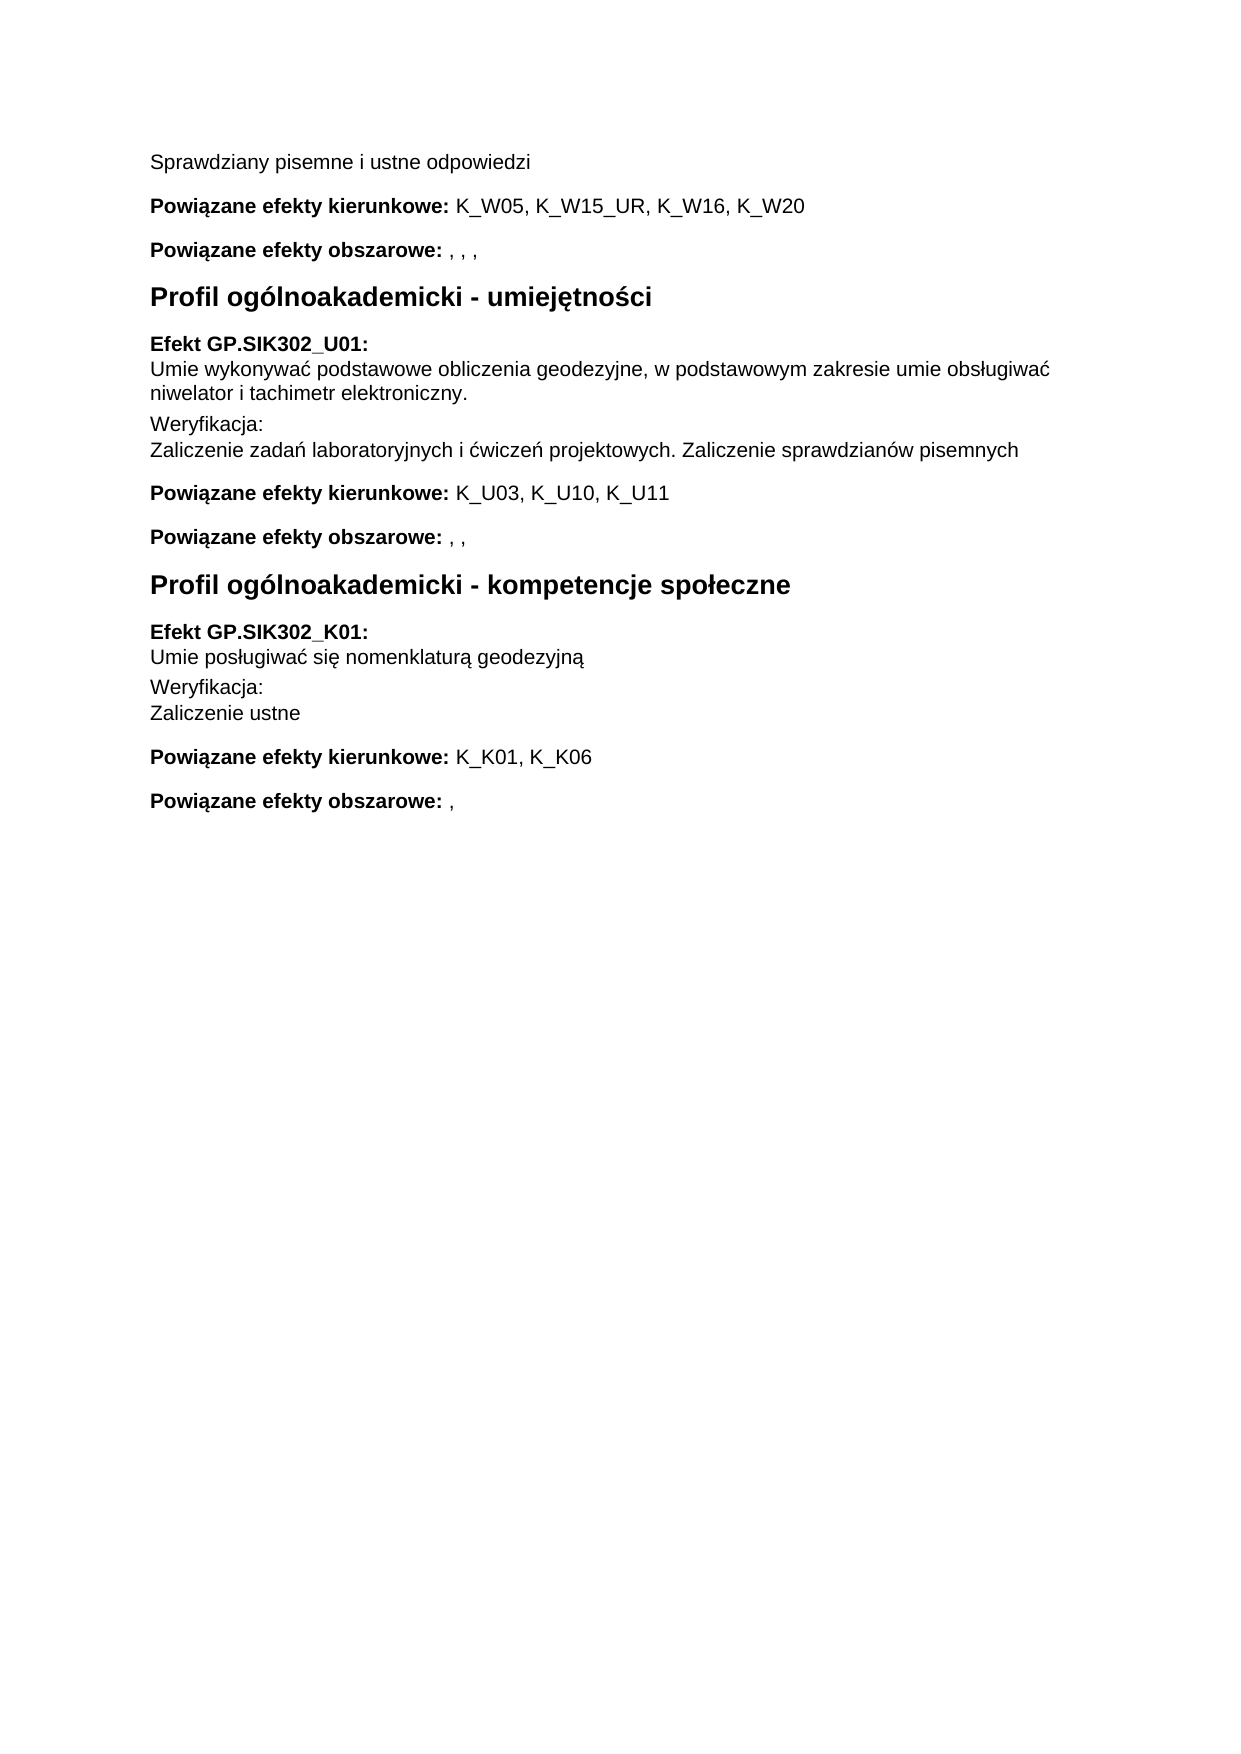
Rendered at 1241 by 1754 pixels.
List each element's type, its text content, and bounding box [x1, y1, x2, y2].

text Weryfikacja: [150, 411, 1090, 435]
text Umie posługiwać się nomenklaturą geodezyjną [150, 645, 1090, 669]
text Weryfikacja: [150, 675, 1090, 699]
text Powiązane efekty obszarowe: , [150, 788, 1090, 812]
text Efekt GP.SIK302_K01: [150, 620, 1090, 644]
text Powiązane efekty kierunkowe: K_K01, K_K06 [150, 745, 1090, 769]
subtitle Profil ogólnoakademicki - kompetencje społeczne [150, 569, 1090, 600]
text Powiązane efekty obszarowe: , , [150, 525, 1090, 549]
text Zaliczenie ustne [150, 701, 1090, 725]
subtitle Profil ogólnoakademicki - umiejętności [150, 281, 1090, 312]
text Powiązane efekty obszarowe: , , , [150, 237, 1090, 261]
text Umie wykonywać podstawowe obliczenia geodezyjne, w podstawowym zakresie umie obsługiwać niwelator i tachimetr elektroniczny. [150, 357, 1090, 405]
text Sprawdziany pisemne i ustne odpowiedzi [150, 150, 1090, 174]
text Zaliczenie zadań laboratoryjnych i ćwiczeń projektowych. Zaliczenie sprawdzianów pisemnych [150, 437, 1090, 461]
text Powiązane efekty kierunkowe: K_U03, K_U10, K_U11 [150, 481, 1090, 505]
text Powiązane efekty kierunkowe: K_W05, K_W15_UR, K_W16, K_W20 [150, 194, 1090, 218]
text Efekt GP.SIK302_U01: [150, 332, 1090, 356]
